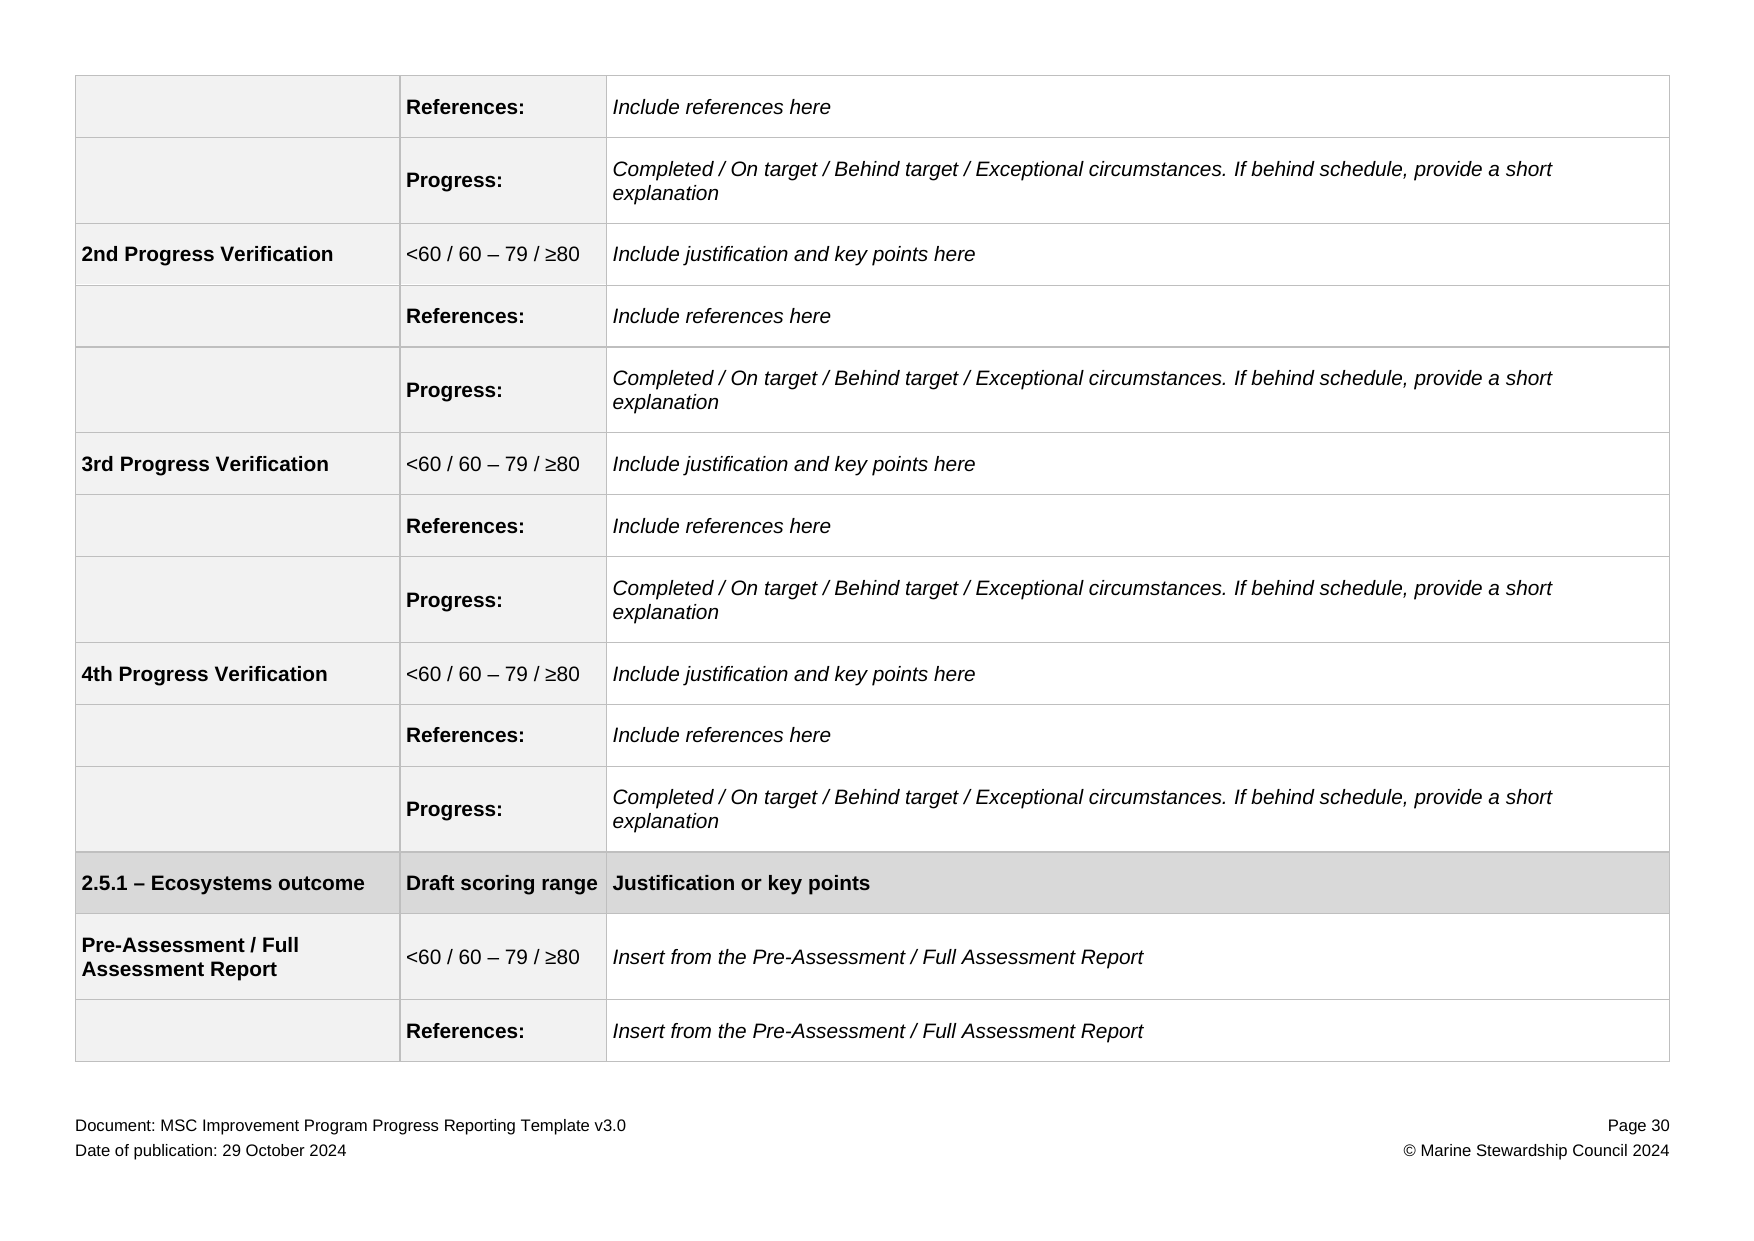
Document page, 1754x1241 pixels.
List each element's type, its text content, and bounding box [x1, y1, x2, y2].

table_cell Insert from the Pre-Assessment / Full Assessment Report [607, 914, 1669, 999]
table_cell <60 / 60 – 79 / ≥80 [401, 433, 606, 494]
table_cell [76, 767, 399, 851]
table_cell References: [401, 76, 606, 137]
table_cell [76, 286, 399, 346]
table_cell Progress: [401, 767, 606, 851]
table_cell [76, 1000, 399, 1061]
table_cell Include references here [607, 495, 1669, 556]
table_cell References: [401, 495, 606, 556]
table_cell Progress: [401, 138, 606, 223]
table_cell Include references here [607, 286, 1669, 346]
table_cell [76, 705, 399, 766]
table_cell Completed / On target / Behind target / Exceptional circumstances. If behind schedule, provide a short explanation [607, 767, 1669, 851]
table_cell [76, 495, 399, 556]
table_cell Include justification and key points here [607, 224, 1669, 284]
table_cell [76, 138, 399, 223]
table_cell 3rd Progress Verification [76, 433, 399, 494]
table_cell <60 / 60 – 79 / ≥80 [401, 643, 606, 704]
table_cell Pre-Assessment / Full Assessment Report [76, 914, 399, 999]
table_cell Include justification and key points here [607, 643, 1669, 704]
table_cell Progress: [401, 557, 606, 642]
table_cell Completed / On target / Behind target / Exceptional circumstances. If behind schedule, provide a short explanation [607, 138, 1669, 223]
table_cell Include justification and key points here [607, 433, 1669, 494]
table_cell 4th Progress Verification [76, 643, 399, 704]
table_cell Include references here [607, 76, 1669, 137]
table_cell Insert from the Pre-Assessment / Full Assessment Report [607, 1000, 1669, 1061]
table_cell References: [401, 705, 606, 766]
table_cell Completed / On target / Behind target / Exceptional circumstances. If behind schedule, provide a short explanation [607, 557, 1669, 642]
table_cell References: [401, 1000, 606, 1061]
table_cell Draft scoring range [401, 853, 606, 913]
table_cell <60 / 60 – 79 / ≥80 [401, 914, 606, 999]
table_cell [76, 76, 399, 137]
table_cell 2nd Progress Verification [76, 224, 399, 284]
table_cell [76, 348, 399, 432]
table_cell Progress: [401, 348, 606, 432]
table_cell Justification or key points [607, 853, 1669, 913]
table_cell <60 / 60 – 79 / ≥80 [401, 224, 606, 284]
table_cell [76, 557, 399, 642]
table_cell Include references here [607, 705, 1669, 766]
table_cell Completed / On target / Behind target / Exceptional circumstances. If behind schedule, provide a short explanation [607, 348, 1669, 432]
table_cell References: [401, 286, 606, 346]
table_cell 2.5.1 – Ecosystems outcome [76, 853, 399, 913]
